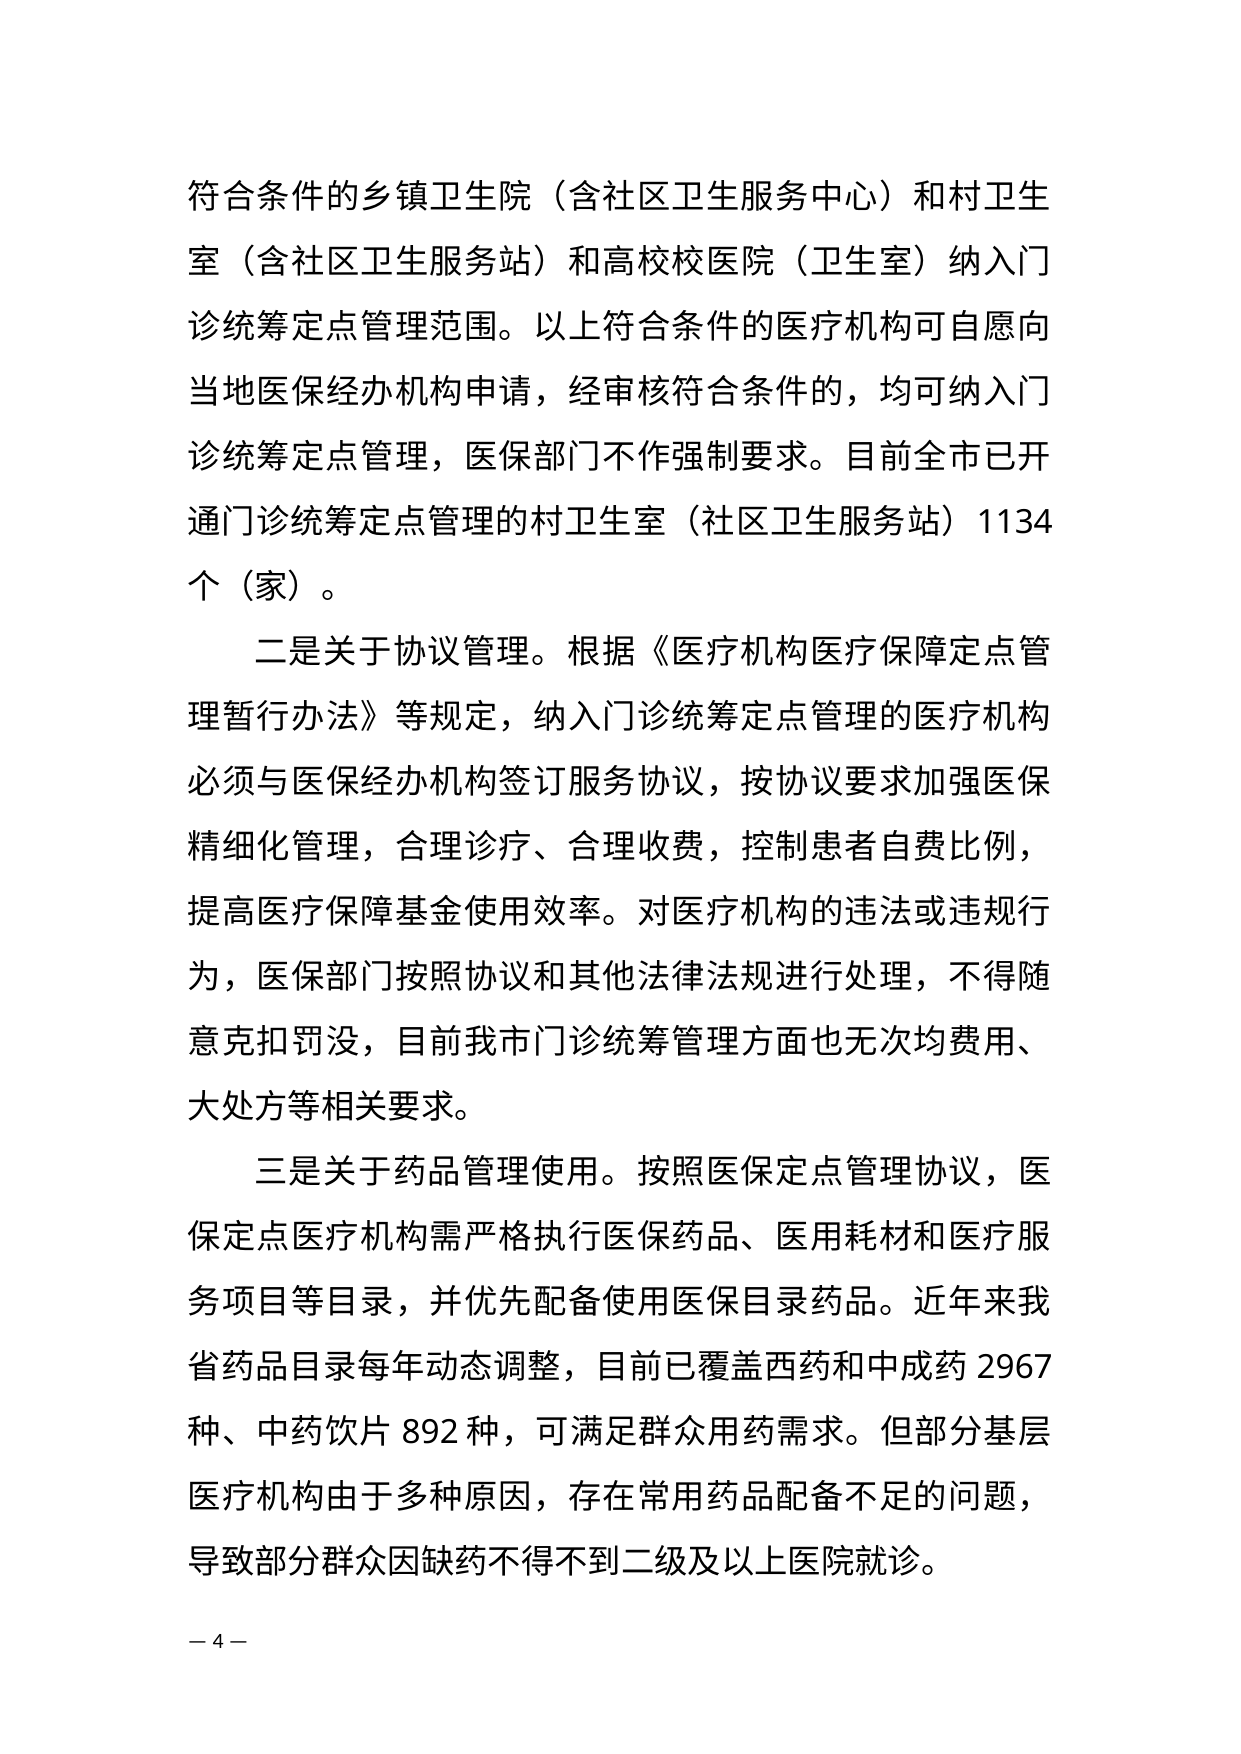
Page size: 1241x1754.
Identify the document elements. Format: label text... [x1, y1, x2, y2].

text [187, 162, 1053, 617]
text 二是关于协议管理。根据《医疗机构医疗保障定点管理暂行办法》等规定，纳入门诊统筹定点管理的医疗机构必须与医保经办机构签订服务协议，按协议要求加强医保精细化管理，合理诊疗、合理收费，控制患者自费比例，提高医疗保障基金使用效率。对医疗机构的违法或违规行为，医保部门按照协议和其他法律法规进行处理，不得随意克扣罚没，目前我市门诊统筹管理方面也无次均费用、大处方等相关要求。 [187, 617, 1053, 1137]
text 三是关于药品管理使用。按照医保定点管理协议，医保定点医疗机构需严格执行医保药品、医用耗材和医疗服务项目等目录，并优先配备使用医保目录药品。近年来我省药品目录每年动态调整，目前已覆盖西药和中成药2967种、中药饮片892种，可满足群众用药需求。但部分基层医疗机构由于多种原因，存在常用药品配备不足的问题，导致部分群众因缺药不得不到二级及以上医院就诊。 [187, 1137, 1053, 1592]
